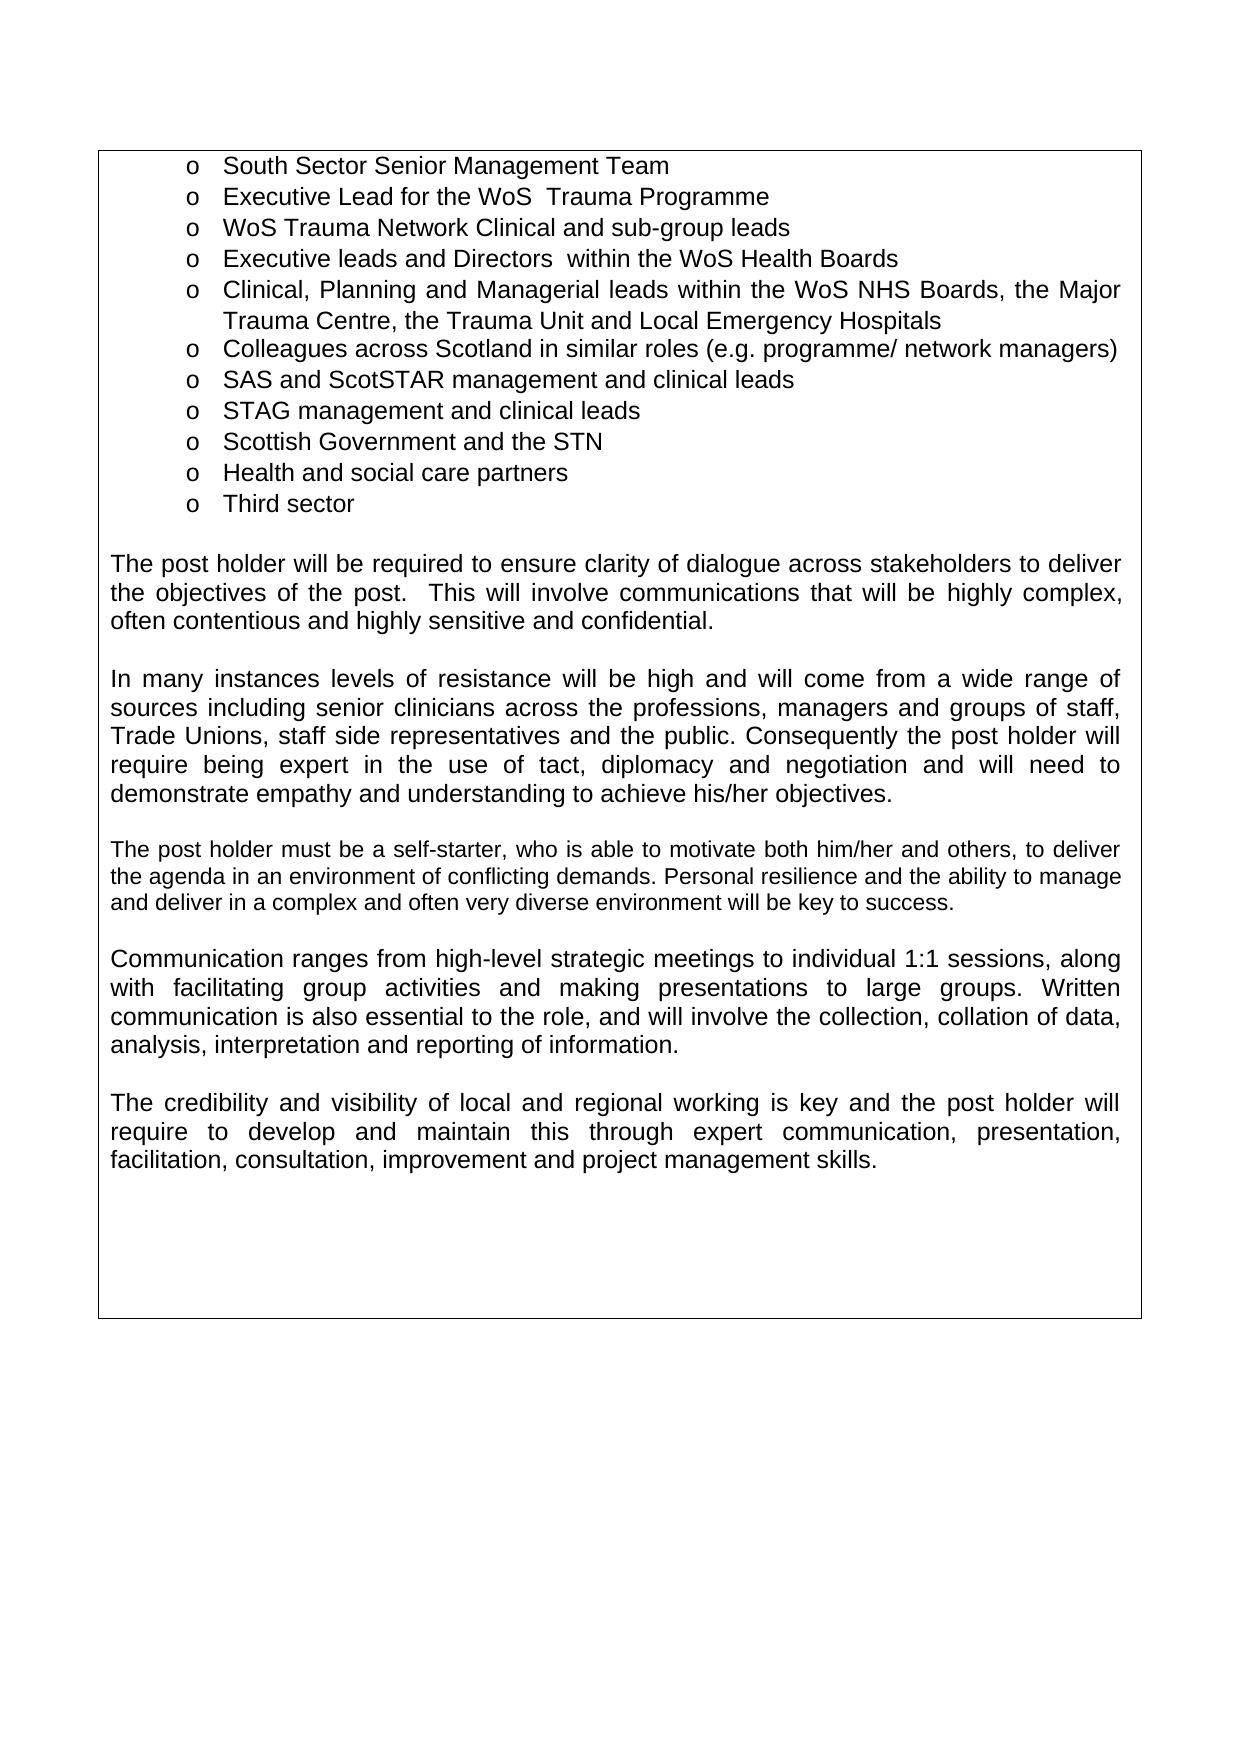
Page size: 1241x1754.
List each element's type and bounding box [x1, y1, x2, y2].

table_cell [99, 151, 1141, 1318]
